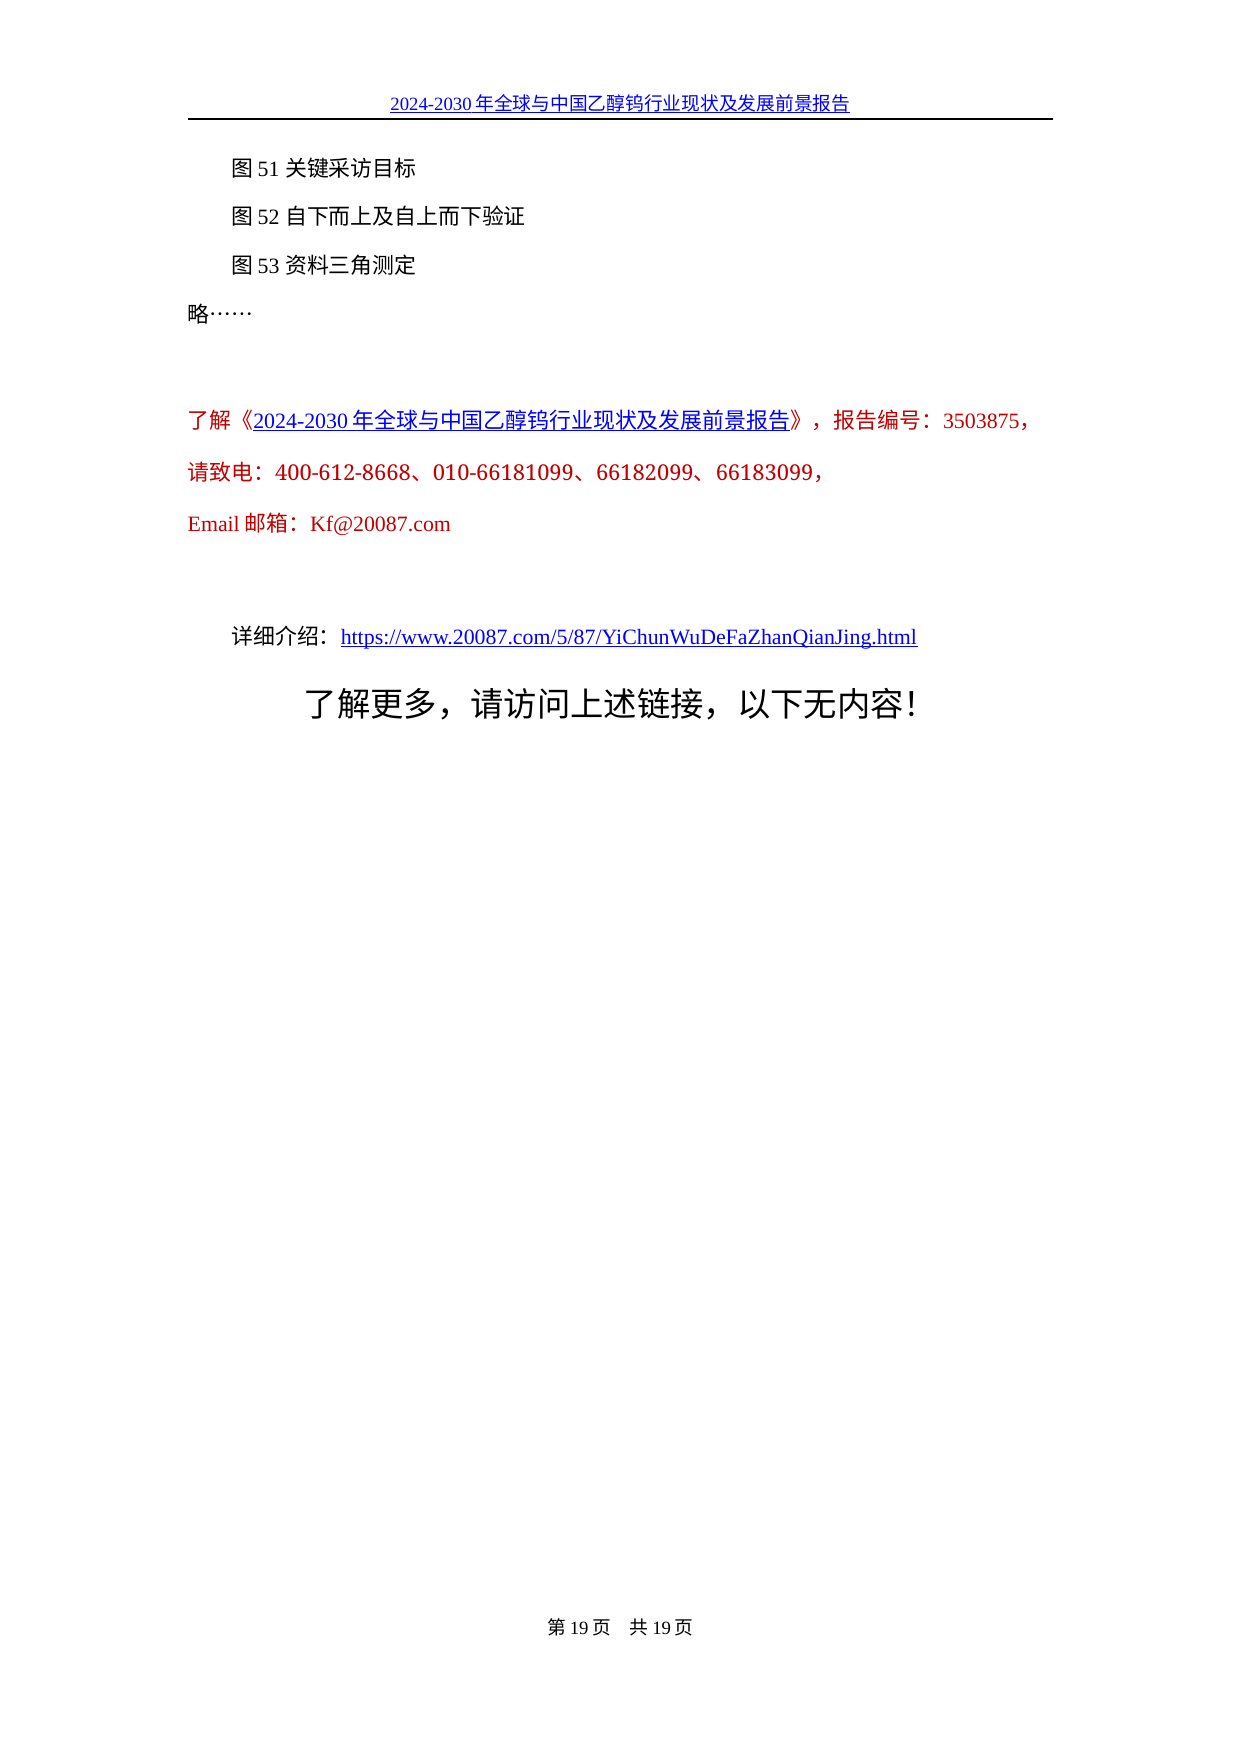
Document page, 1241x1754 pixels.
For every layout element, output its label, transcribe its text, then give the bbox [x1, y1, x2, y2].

text 详细介绍：https://www.20087.com/5/87/YiChunWuDeFaZhanQianJing.html [187, 619, 1053, 651]
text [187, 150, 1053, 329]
text 了解《2024-2030年全球与中国乙醇钨行业现状及发展前景报告》，报告编号：3503875， [187, 403, 1053, 435]
text Email邮箱：Kf@20087.com [187, 506, 1053, 538]
text 请致电：400-612-8668、010-66181099、66182099、66183099， [187, 454, 1053, 487]
title 了解更多，请访问上述链接，以下无内容！ [187, 669, 1053, 734]
